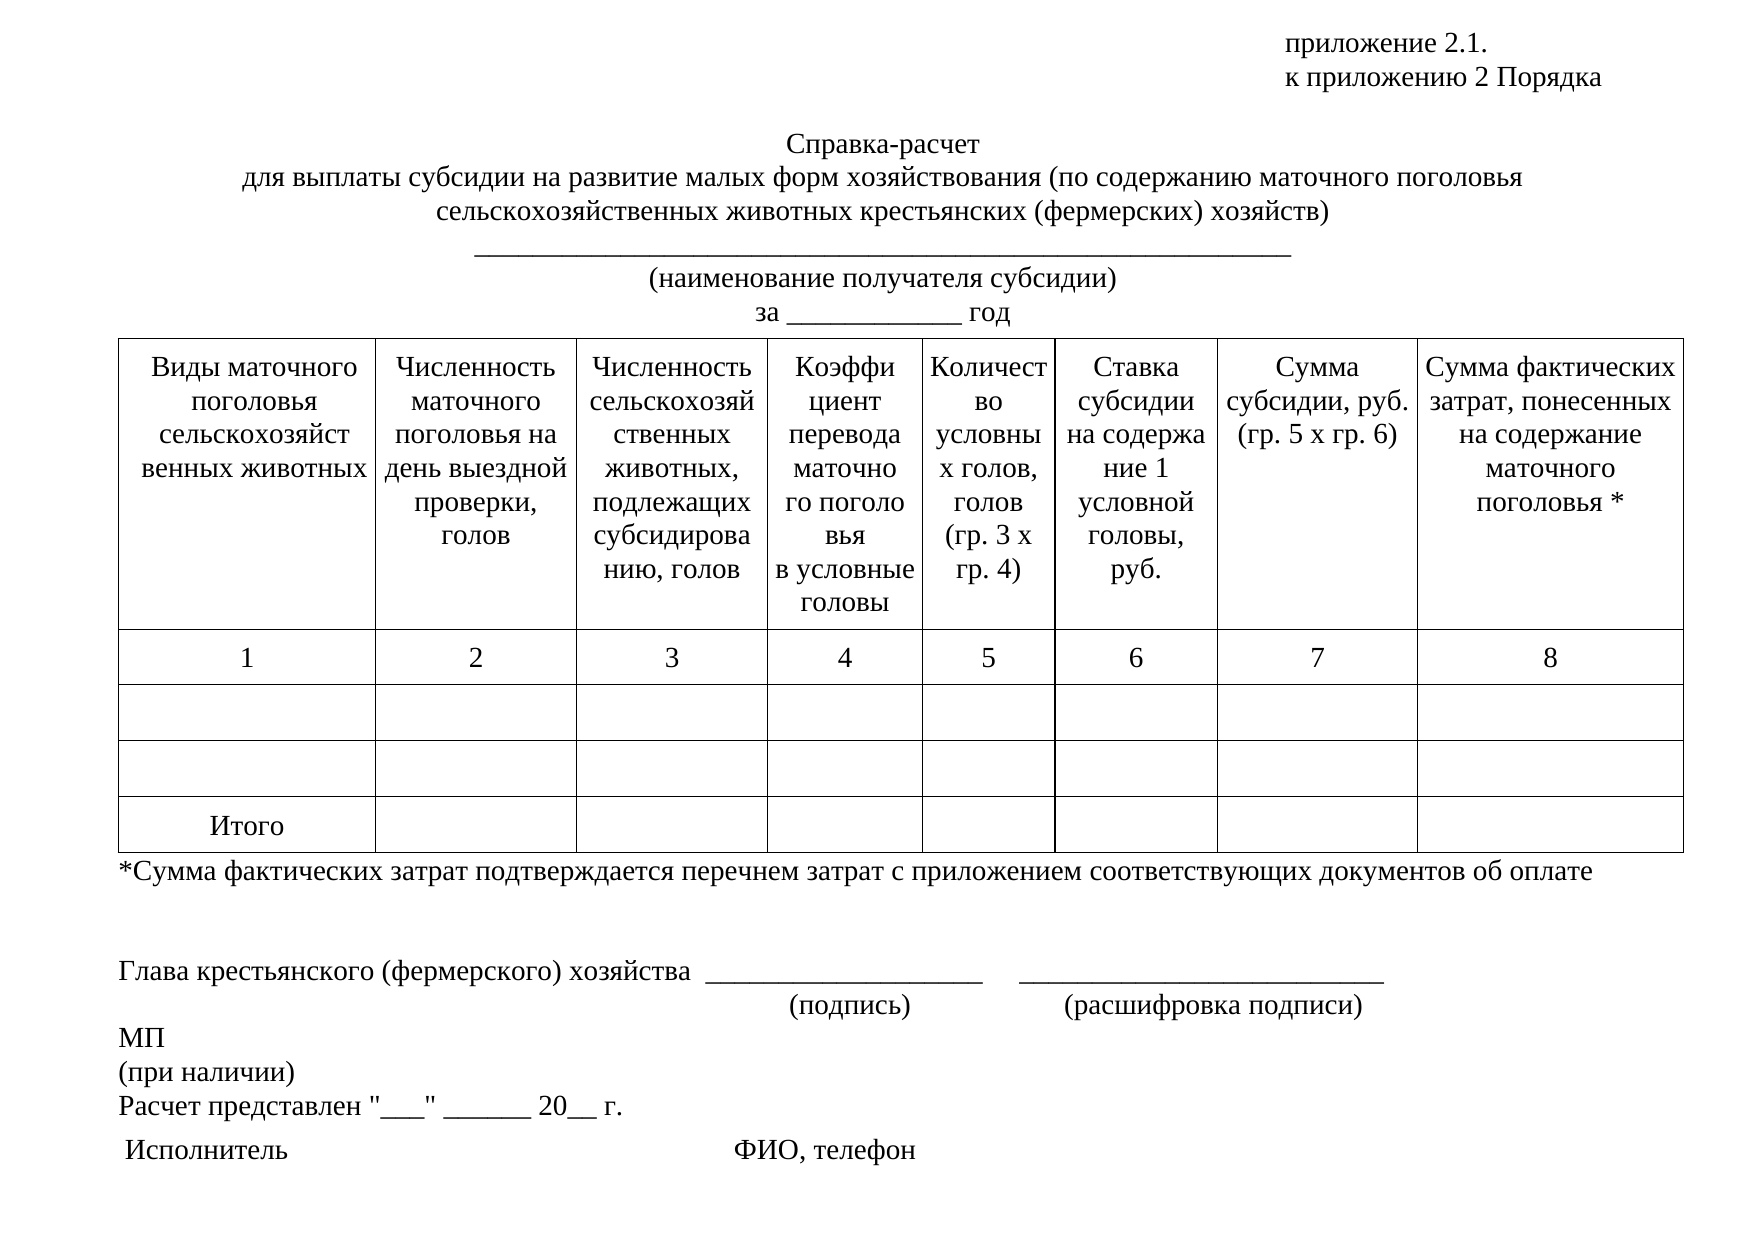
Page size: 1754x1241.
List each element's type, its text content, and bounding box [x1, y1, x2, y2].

table_cell [923, 741, 1054, 796]
text *Сумма фактических затрат подтверждается перечнем затрат с приложением соответствующих документов об оплате [118, 853, 1636, 886]
table_header ФИО, телефон [727, 1121, 1229, 1176]
table_cell [768, 685, 922, 740]
table_header Количест во условных голов, голов (гр. 3 x гр. 4) [923, 339, 1054, 628]
table_cell [577, 797, 767, 852]
table_cell [1218, 797, 1417, 852]
table_cell [577, 741, 767, 796]
table_cell [119, 685, 375, 740]
text МП [118, 1021, 1636, 1054]
table_cell 3 [577, 630, 767, 684]
text Расчет представлен "___" ______ 20__ г. [118, 1088, 1636, 1121]
table_header Численность маточного поголовья на день выездной проверки, голов [376, 339, 576, 628]
table_cell 1 [119, 630, 375, 684]
table_cell [923, 685, 1054, 740]
table_cell [923, 797, 1054, 852]
table_cell [376, 741, 576, 796]
table_header Численность сельскохозяй ственных животных, подлежащих субсидирова нию, голов [577, 339, 767, 628]
table_cell Итого [119, 797, 375, 852]
table_header Виды маточного поголовья сельскохозяйст венных животных [119, 339, 375, 628]
text (подпись) (расшифровка подписи) [118, 987, 1636, 1021]
table_cell 4 [768, 630, 922, 684]
text Глава крестьянского (фермерского) хозяйства ___________________ _________________________ [118, 953, 1636, 987]
table_cell [119, 741, 375, 796]
table_cell 8 [1418, 630, 1683, 684]
table_cell [1418, 797, 1683, 852]
table_cell [1056, 685, 1217, 740]
table_header Сумма фактических затрат, понесенных на содержание маточного поголовья * [1418, 339, 1683, 628]
table_cell [1218, 741, 1417, 796]
table_cell [376, 797, 576, 852]
table_cell 6 [1056, 630, 1217, 684]
table_cell [768, 797, 922, 852]
table_cell [1418, 685, 1683, 740]
table_header Коэффи циент перевода маточно го поголо вья в условные головы [768, 339, 922, 628]
table_cell 7 [1218, 630, 1417, 684]
table_header приложение 2.1. к приложению 2 Порядка Справка-расчет для выплаты субсидии на развитие малых форм хозяйствования (по содержанию маточного поголовья сельскохозяйственных животных крестьянских (фермерских) хозяйств) ________________________________________________________ (наименование получателя субсидии) за ____________ год [112, 15, 1654, 338]
table_cell [1218, 685, 1417, 740]
table_cell [577, 685, 767, 740]
table_header Исполнитель [118, 1121, 727, 1176]
table_cell [768, 741, 922, 796]
table_header Сумма субсидии, руб. (гр. 5 x гр. 6) [1218, 339, 1417, 628]
table_cell 2 [376, 630, 576, 684]
table_cell [1056, 741, 1217, 796]
table_header Ставка субсидии на содержа ние 1 условной головы, руб. [1056, 339, 1217, 628]
table_cell [376, 685, 576, 740]
table_cell 5 [923, 630, 1054, 684]
table_cell [1056, 797, 1217, 852]
table_cell [1418, 741, 1683, 796]
text (при наличии) [118, 1054, 1636, 1088]
